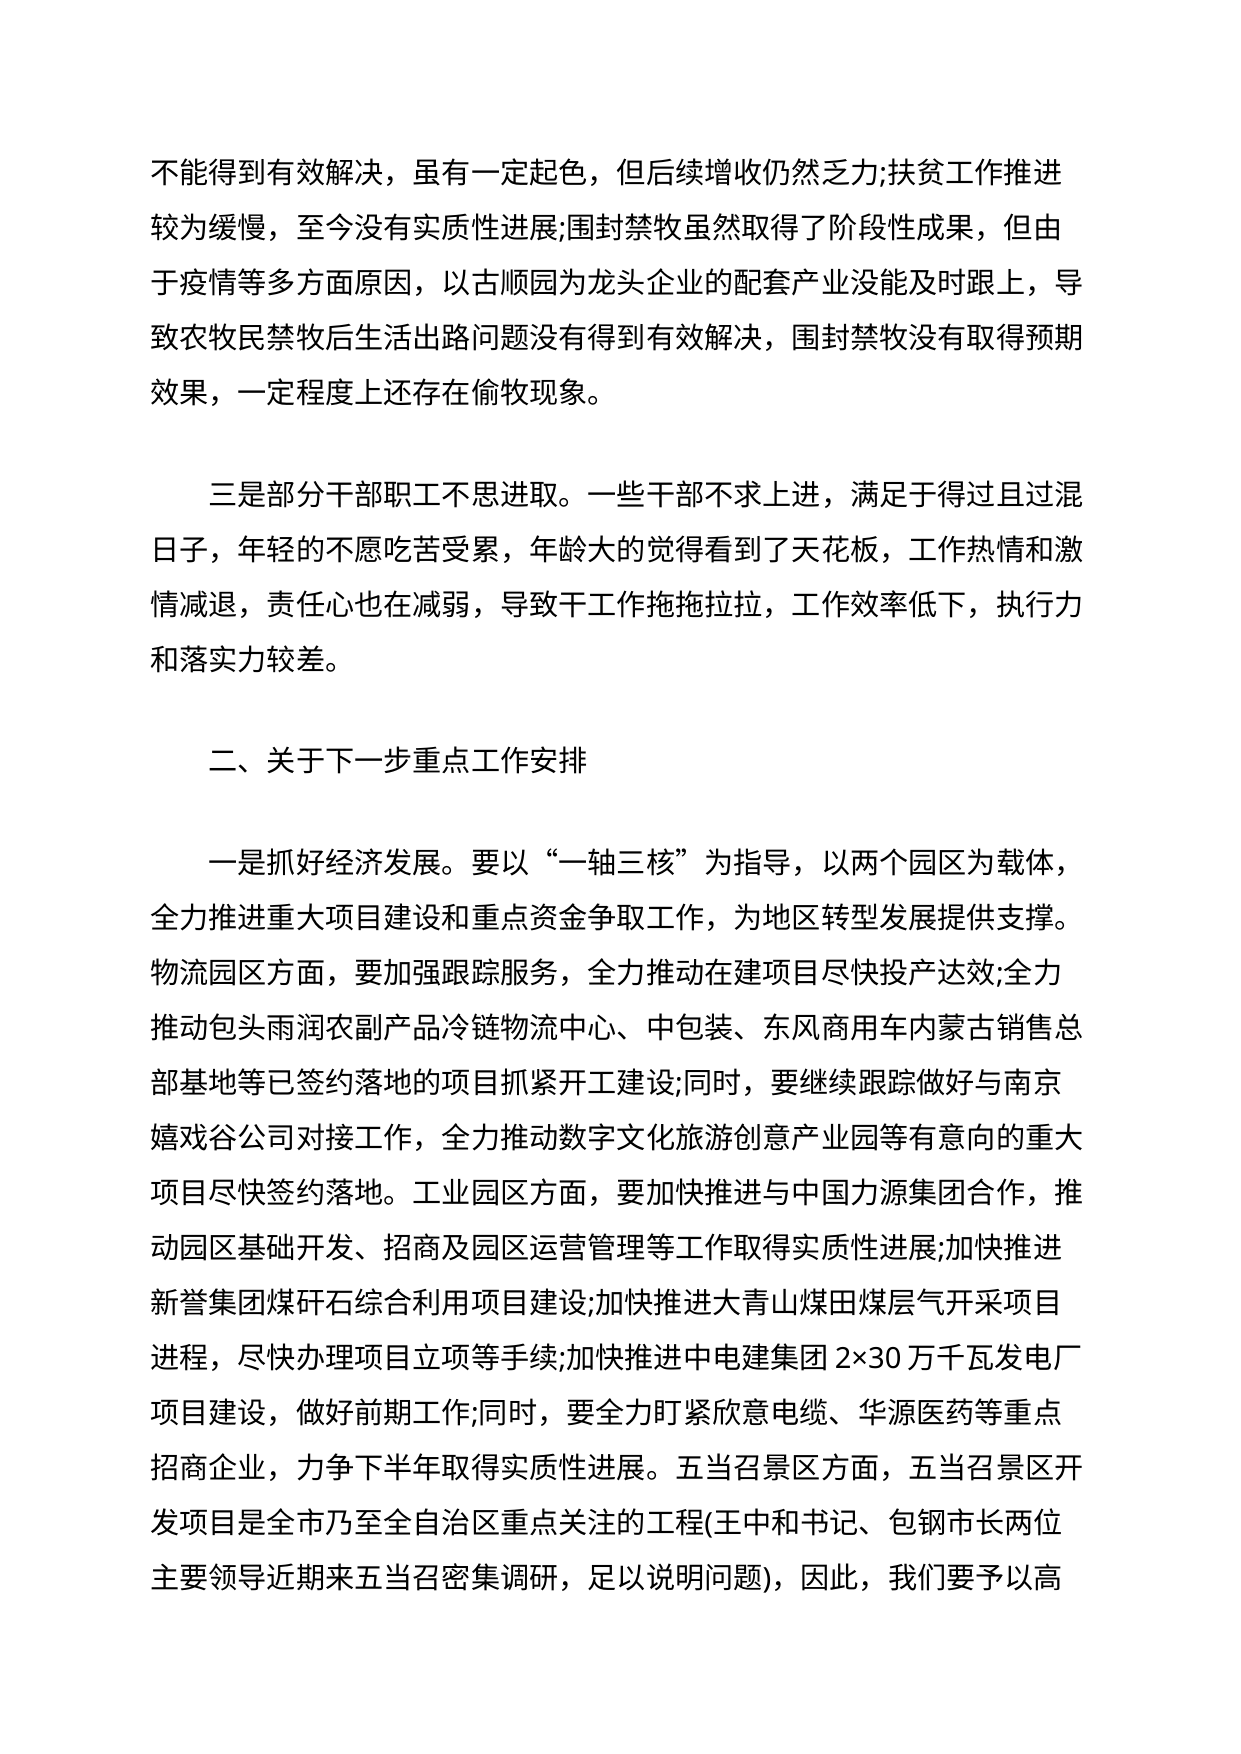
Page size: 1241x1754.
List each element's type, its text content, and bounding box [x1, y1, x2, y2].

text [150, 150, 1090, 412]
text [150, 840, 1090, 1597]
text 三是部分干部职工不思进取。一些干部不求上进，满足于得过且过混日子，年轻的不愿吃苦受累，年龄大的觉得看到了天花板，工作热情和激情减退，责任心也在减弱，导致干工作拖拖拉拉，工作效率低下，执行力和落实力较差。 [150, 472, 1090, 678]
text 二、关于下一步重点工作安排 [150, 738, 1090, 780]
